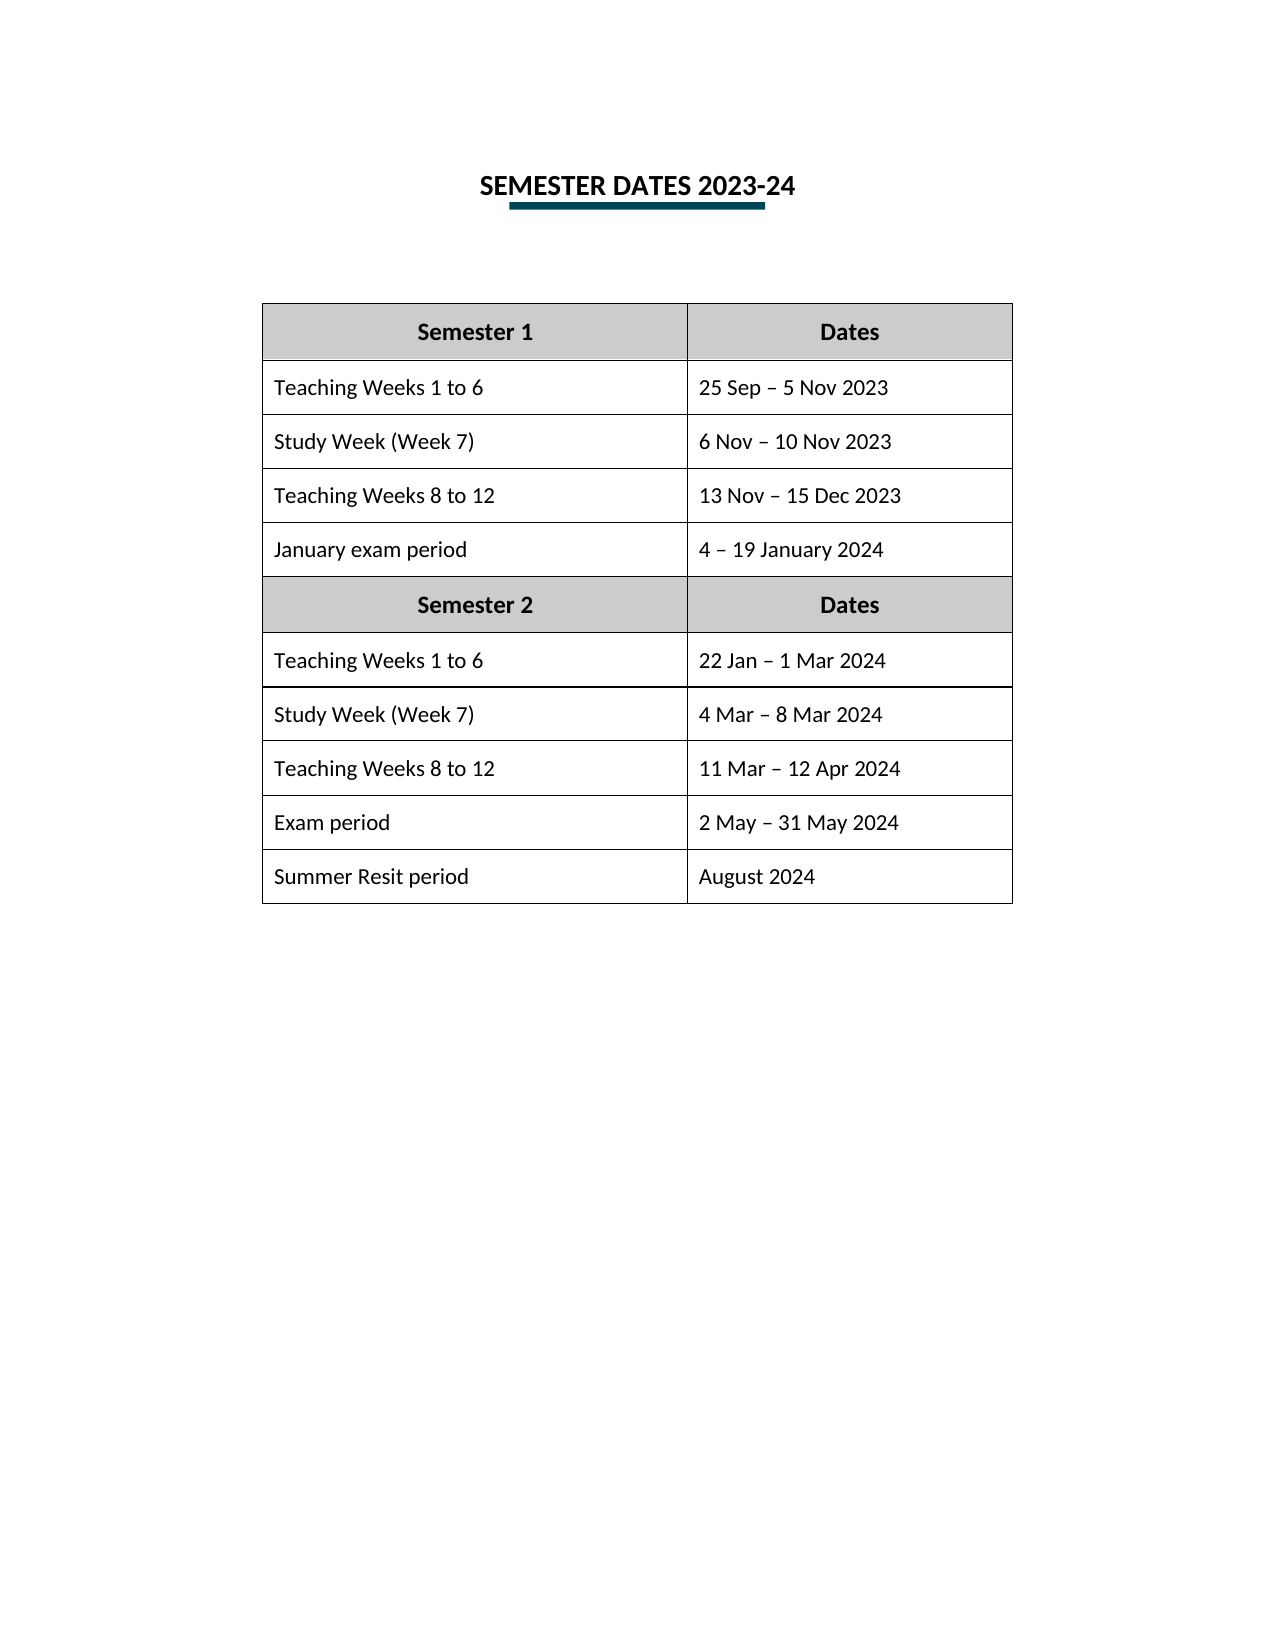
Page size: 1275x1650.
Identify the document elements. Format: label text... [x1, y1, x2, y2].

table_cell Teaching Weeks 8 to 12 [263, 741, 687, 794]
table_cell Teaching Weeks 8 to 12 [263, 469, 687, 522]
table_cell January exam period [263, 523, 687, 576]
table_cell Study Week (Week 7) [263, 688, 687, 740]
table_header Semester 1 [263, 304, 687, 359]
table_cell 11 Mar – 12 Apr 2024 [688, 741, 1012, 794]
table_cell Dates [688, 577, 1012, 632]
table_cell 2 May – 31 May 2024 [688, 796, 1012, 848]
table_cell 4 Mar – 8 Mar 2024 [688, 688, 1012, 740]
table_cell August 2024 [688, 850, 1012, 903]
table_cell 25 Sep – 5 Nov 2023 [688, 361, 1012, 413]
table_cell Study Week (Week 7) [263, 415, 687, 468]
subtitle SEMESTER DATES 2023-24 [150, 167, 1125, 202]
table_cell Teaching Weeks 1 to 6 [263, 633, 687, 686]
table_cell Semester 2 [263, 577, 687, 632]
table_cell Teaching Weeks 1 to 6 [263, 361, 687, 413]
table_cell Summer Resit period [263, 850, 687, 903]
table_header Dates [688, 304, 1012, 359]
table_cell Exam period [263, 796, 687, 848]
table_cell 4 – 19 January 2024 [688, 523, 1012, 576]
table_cell 6 Nov – 10 Nov 2023 [688, 415, 1012, 468]
table_cell 22 Jan – 1 Mar 2024 [688, 633, 1012, 686]
table_cell 13 Nov – 15 Dec 2023 [688, 469, 1012, 522]
